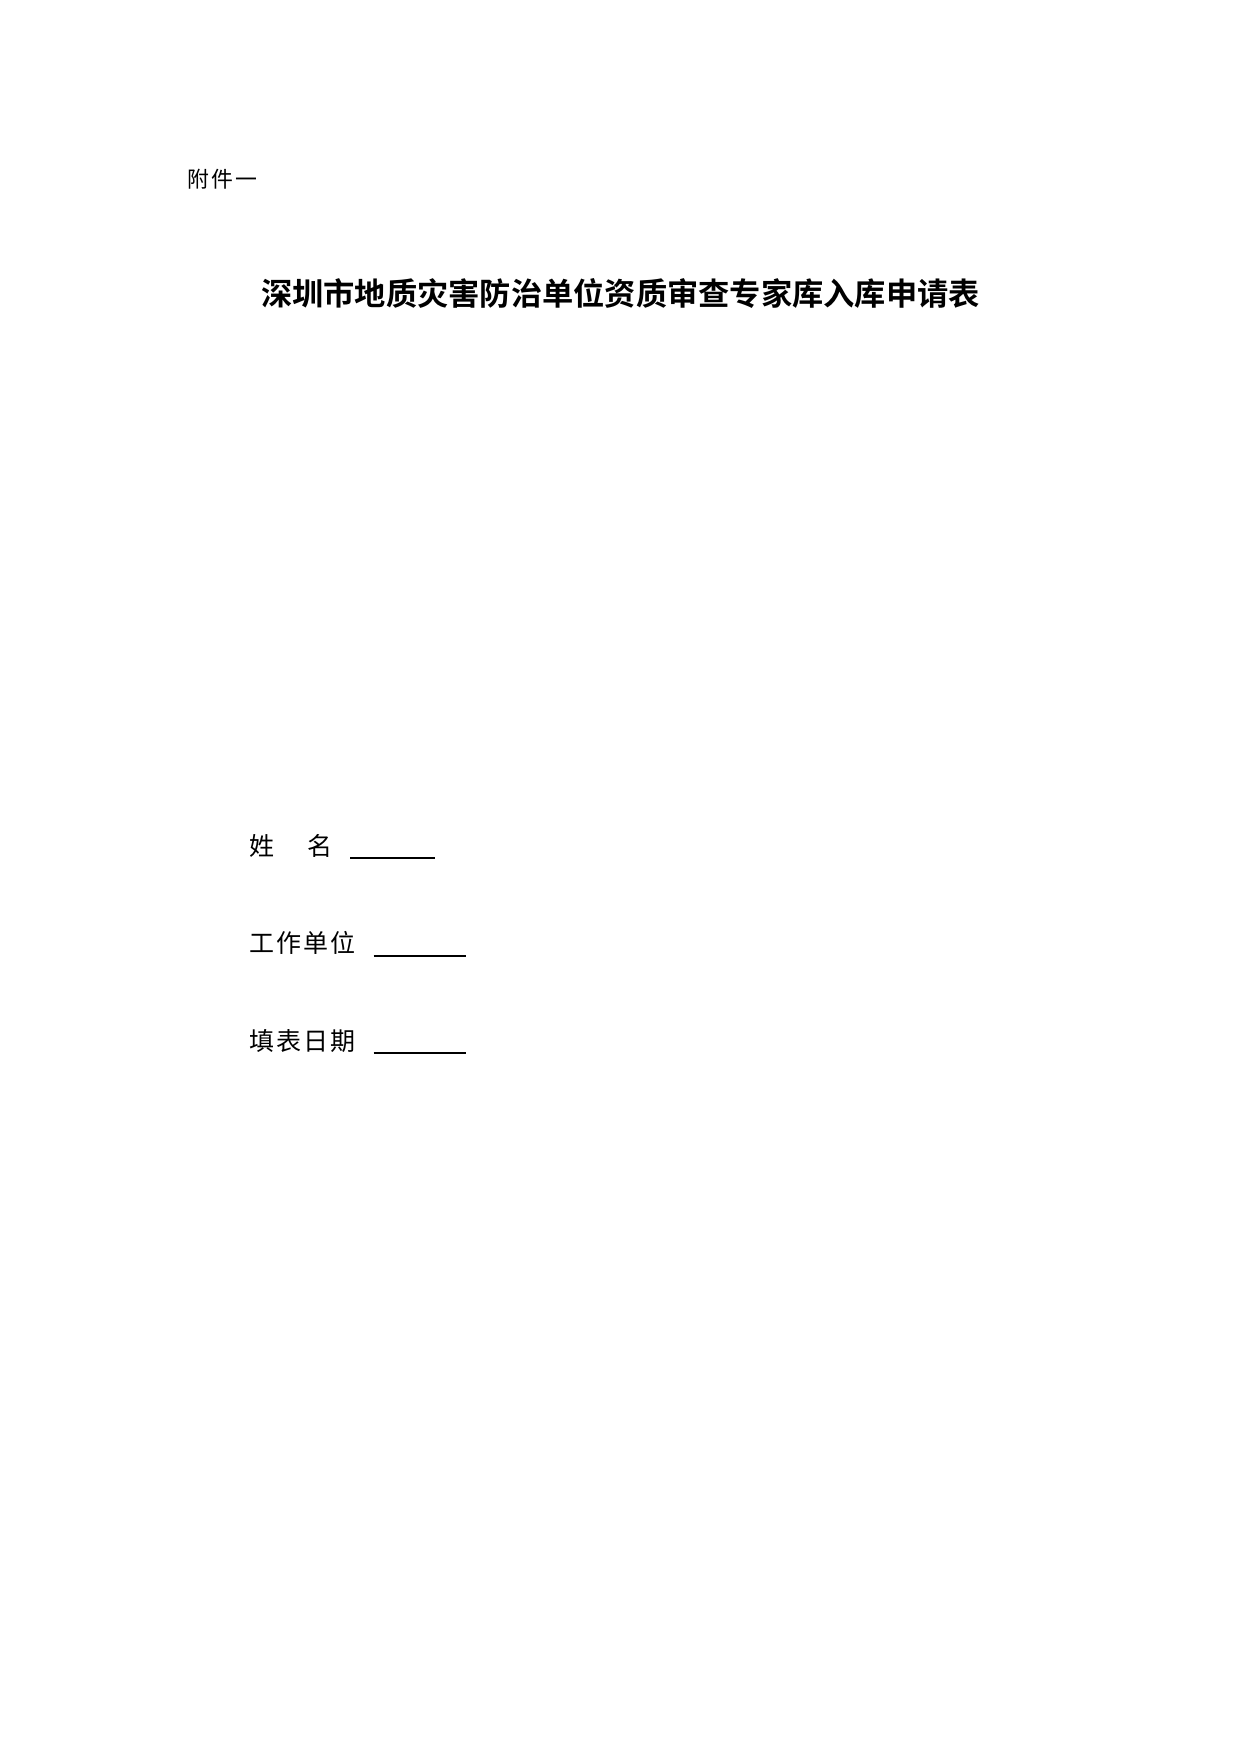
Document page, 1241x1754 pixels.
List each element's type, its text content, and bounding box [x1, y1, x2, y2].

text 填表日期 [187, 1007, 1053, 1072]
text 附件一 [187, 162, 1053, 194]
text 姓 名 [187, 812, 1053, 877]
text 深圳市地质灾害防治单位资质审查专家库入库申请表 [187, 259, 1053, 324]
text 工作单位 [187, 909, 1053, 974]
